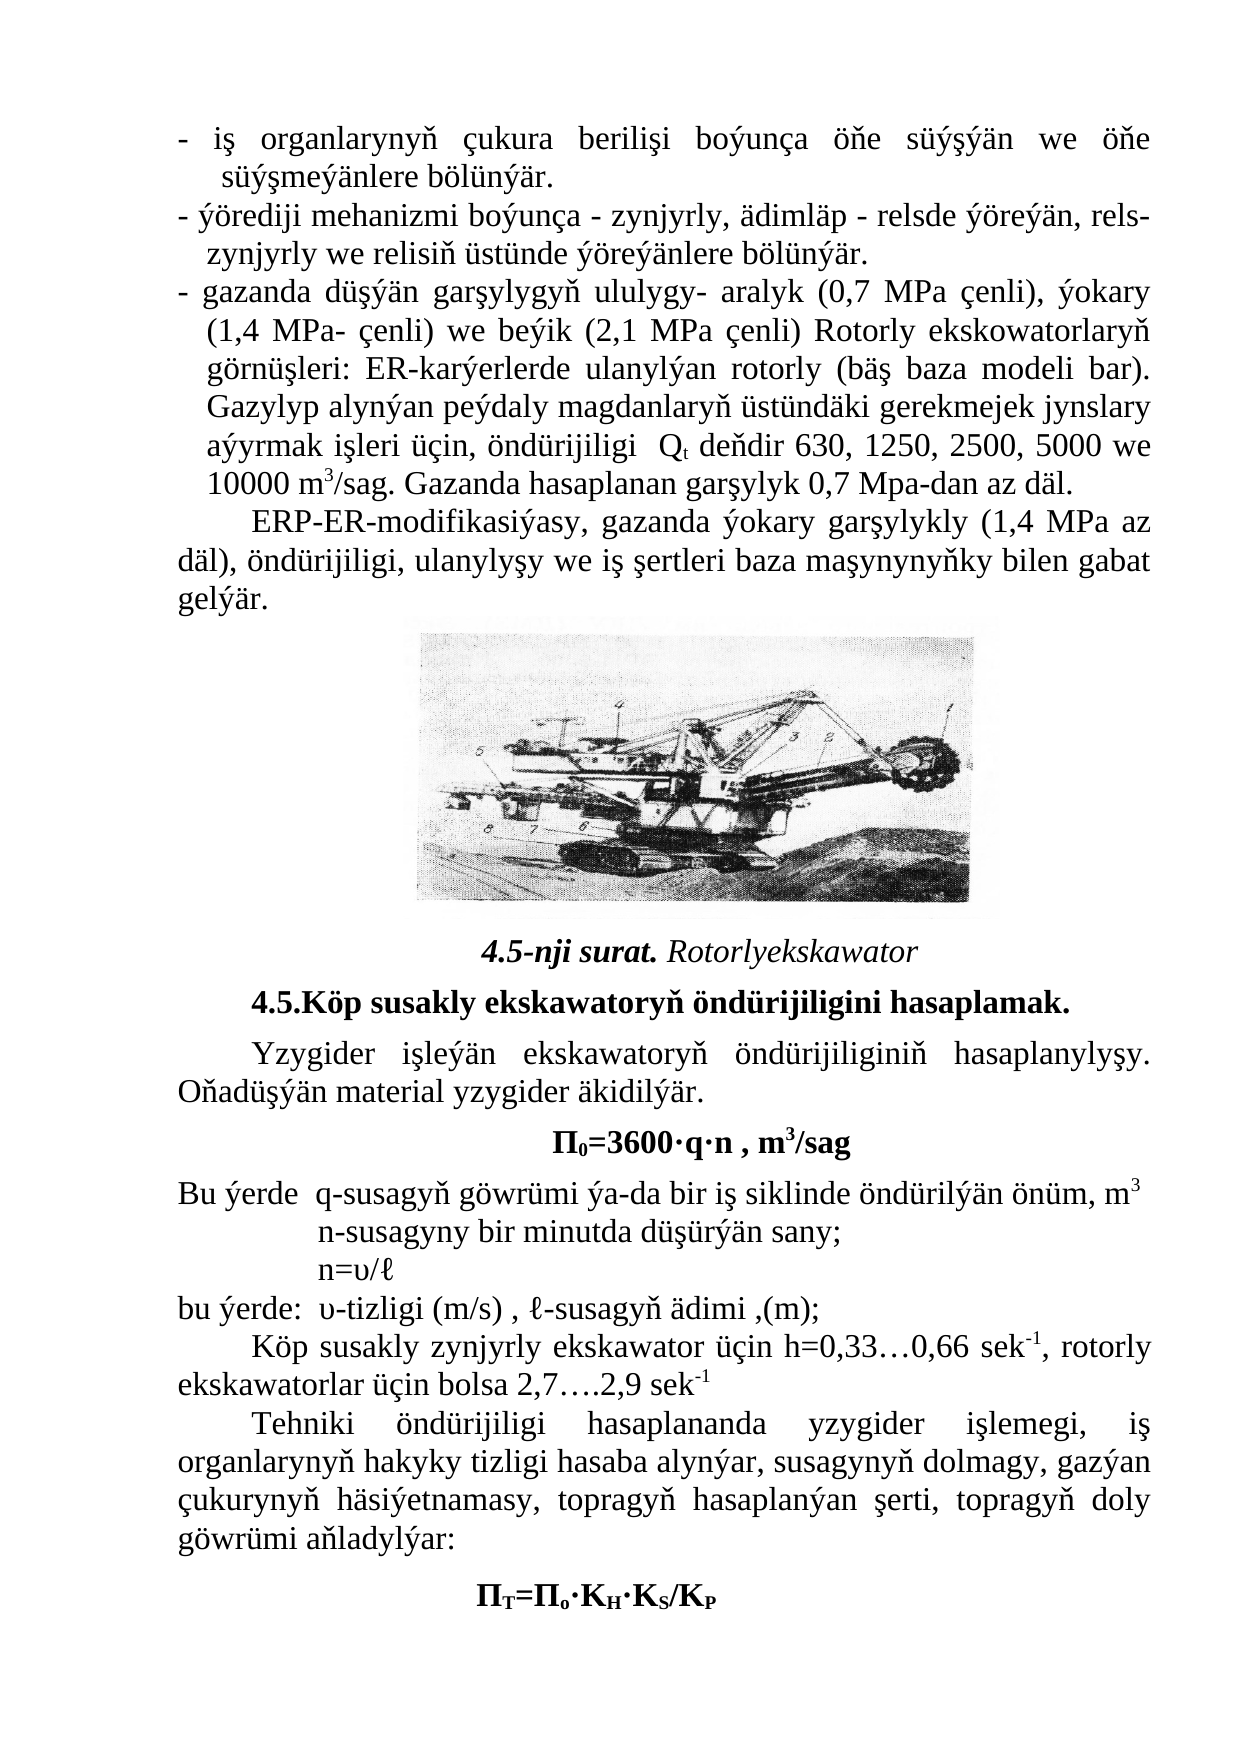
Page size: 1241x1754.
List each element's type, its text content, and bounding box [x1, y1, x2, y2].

text Köp susakly zynjyrly ekskawator üçin h=0,33…0,66 sek-1, rotorly ekskawatorlar üçin bolsa 2,7….2,9 sek-1 [177, 1326, 1152, 1403]
text 4.5.Köp susakly ekskawatoryň öndürijiligini hasaplamak. [177, 982, 1152, 1021]
text bu ýerde: υ-tizligi (m/s) , ℓ-susagyň ädimi ,(m); [177, 1288, 1152, 1326]
text n=υ/ℓ [177, 1250, 1152, 1288]
text Yzygider işleýän ekskawatoryň öndürijiliginiň hasaplanylyşy. Oňadüşýän material yzygider äkidilýär. [177, 1033, 1152, 1110]
text 4.5-nji surat. Rotorlyekskawator [177, 931, 1152, 970]
text - gazanda düşýän garşylygyň ululygy- aralyk (0,7 MPa çenli), ýokary (1,4 MPa- çenli) we beýik (2,1 MPa çenli) Rotorly ekskowatorlaryň görnüşleri: ER-karýerlerde ulanylýan rotorly (bäş baza modeli bar). Gazylyp alynýan peýdaly magdanlaryň üstündäki gerekmejek jynslary aýyrmak işleri üçin, öndürijiligi Qt deňdir 630, 1250, 2500, 5000 we 10000 m3/sag. Gazanda hasaplanan garşylyk 0,7 Mpa-dan az däl. [177, 271, 1152, 501]
text Bu ýerde q-susagyň göwrümi ýa-da bir iş siklinde öndürilýän önüm, m3 [177, 1173, 1152, 1211]
text ERP-ER-modifikasiýasy, gazanda ýokary garşylykly (1,4 MPa az däl), öndürijiligi, ulanylyşy we iş şertleri baza maşynynyňky bilen gabat gelýär. [177, 501, 1152, 616]
picture [403, 616, 1000, 919]
text Π0=3600·q·n , m3/sag [177, 1122, 1152, 1161]
text ΠT=Πo·KH·KS/KP [177, 1576, 1152, 1614]
text Tehniki öndürijiligi hasaplananda yzygider işlemegi, iş organlarynyň hakyky tizligi hasaba alynýar, susagynyň dolmagy, gazýan çukurynyň häsiýetnamasy, topragyň hasaplanýan şerti, topragyň doly göwrümi aňladylýar: [177, 1403, 1152, 1556]
text - ýörediji mehanizmi boýunça - zynjyrly, ädimläp - relsde ýöreýän, rels-zynjyrly we relisiň üstünde ýöreýänlere bölünýär. [177, 195, 1152, 271]
text - iş organlarynyň çukura berilişi boýunça öňe süýşýän we öňe süýşmeýänlere bölünýär. [177, 118, 1152, 195]
text n-susagyny bir minutda düşürýän sany; [177, 1211, 1152, 1250]
